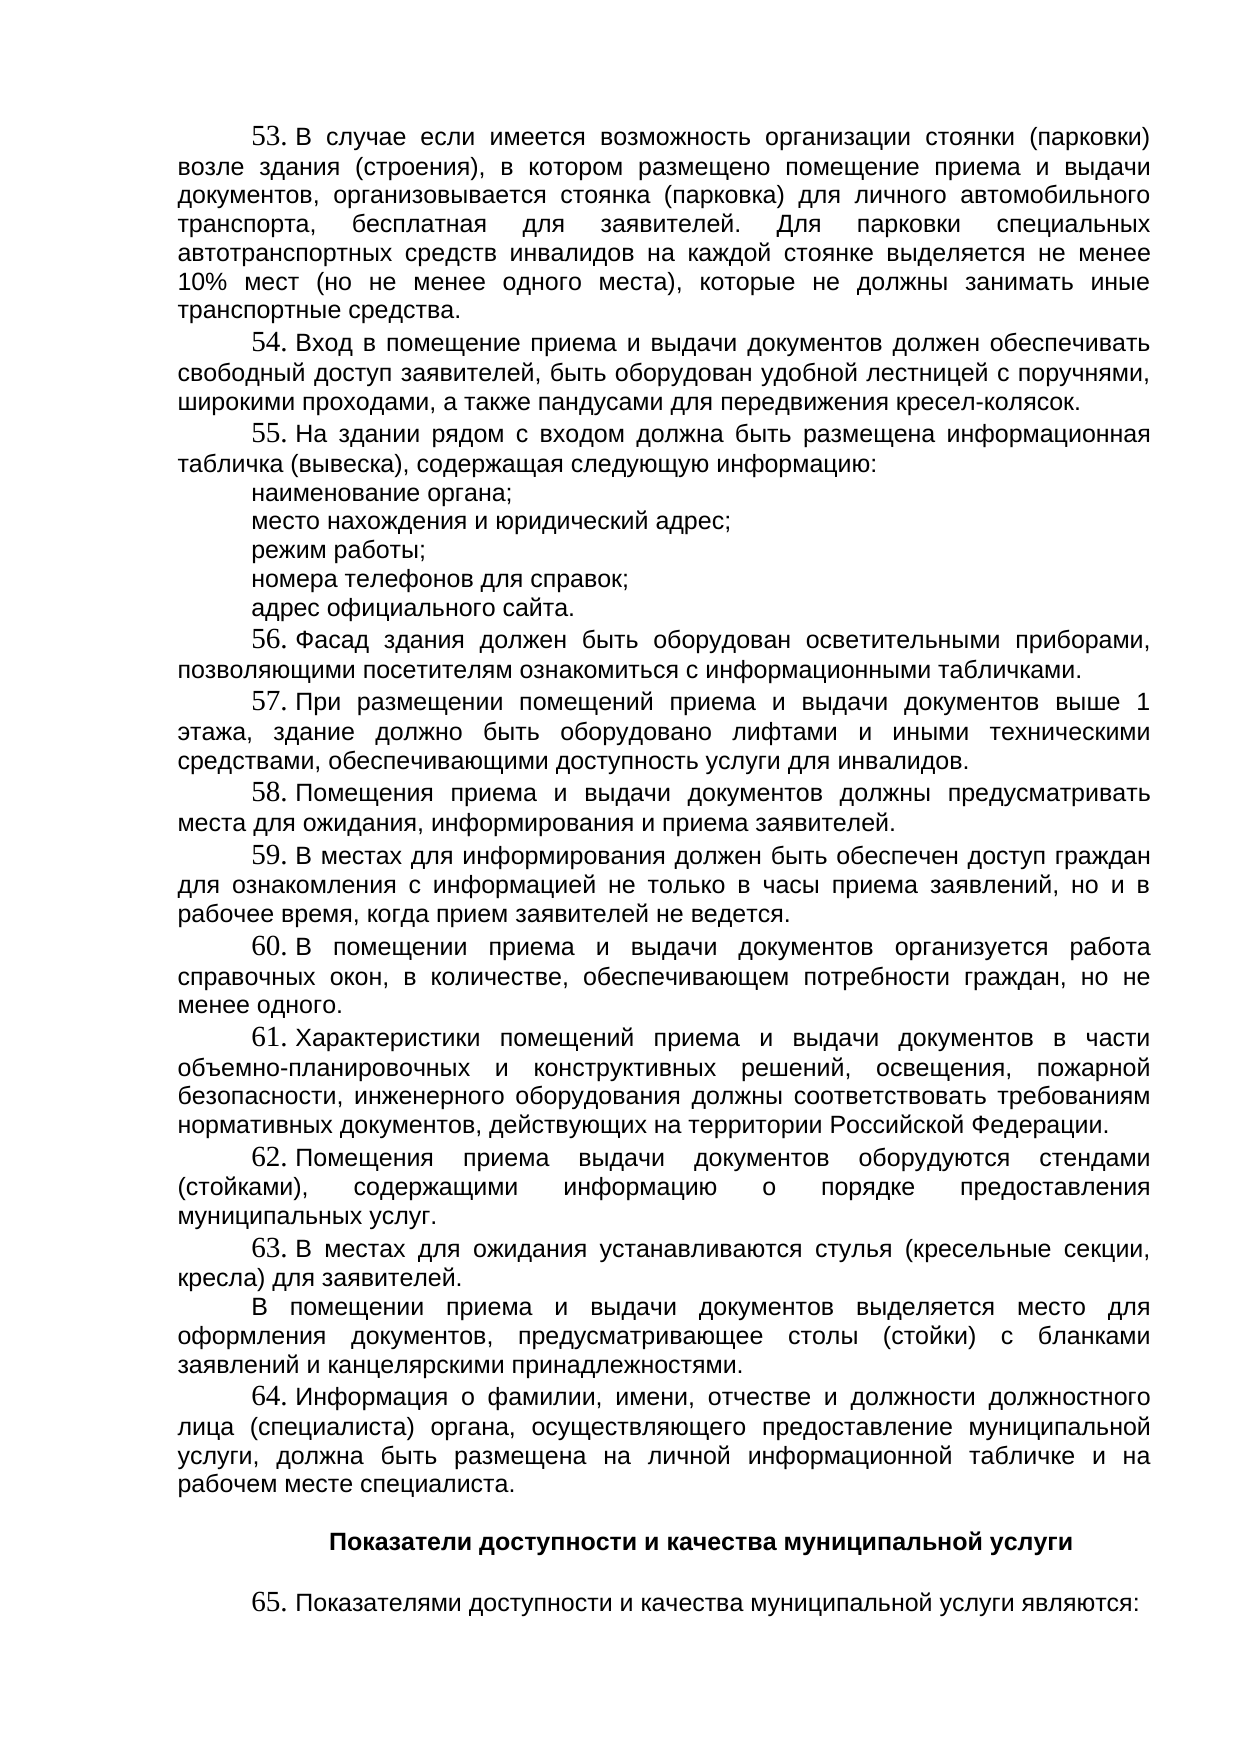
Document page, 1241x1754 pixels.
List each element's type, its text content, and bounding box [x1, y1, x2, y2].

list Вход в помещение приема и выдачи документов должен обеспечивать свободный доступ заявителей, быть оборудован удобной лестницей с поручнями, широкими проходами, а также пандусами для передвижения кресел-колясок. [177, 324, 1152, 415]
list В помещении приема и выдачи документов организуется работа справочных окон, в количестве, обеспечивающем потребности граждан, но не менее одного. [177, 928, 1152, 1019]
list В случае если имеется возможность организации стоянки (парковки) возле здания (строения), в котором размещено помещение приема и выдачи документов, организовывается стоянка (парковка) для личного автомобильного транспорта, бесплатная для заявителей. Для парковки специальных автотранспортных средств инвалидов на каждой стоянке выделяется не менее 10% мест (но не менее одного места), которые не должны занимать иные транспортные средства. [177, 118, 1152, 324]
text наименование органа; [177, 477, 1152, 506]
text Показатели доступности и качества муниципальной услуги [177, 1527, 1152, 1556]
list Помещения приема выдачи документов оборудуются стендами (стойками), содержащими информацию о порядке предоставления муниципальных услуг. [177, 1139, 1152, 1230]
text В помещении приема и выдачи документов выделяется место для оформления документов, предусматривающее столы (стойки) с бланками заявлений и канцелярскими принадлежностями. [177, 1292, 1152, 1378]
list При размещении помещений приема и выдачи документов выше 1 этажа, здание должно быть оборудовано лифтами и иными техническими средствами, обеспечивающими доступность услуги для инвалидов. [177, 683, 1152, 774]
list Помещения приема и выдачи документов должны предусматривать места для ожидания, информирования и приема заявителей. [177, 774, 1152, 837]
text режим работы; [177, 535, 1152, 564]
list Информация о фамилии, имени, отчестве и должности должностного лица (специалиста) органа, осуществляющего предоставление муниципальной услуги, должна быть размещена на личной информационной табличке и на рабочем месте специалиста. [177, 1378, 1152, 1498]
list Фасад здания должен быть оборудован осветительными приборами, позволяющими посетителям ознакомиться с информационными табличками. [177, 621, 1152, 683]
list На здании рядом с входом должна быть размещена информационная табличка (вывеска), содержащая следующую информацию: [177, 415, 1152, 477]
text место нахождения и юридический адрес; [177, 506, 1152, 535]
list В местах для информирования должен быть обеспечен доступ граждан для ознакомления с информацией не только в часы приема заявлений, но и в рабочее время, когда прием заявителей не ведется. [177, 837, 1152, 928]
list В местах для ожидания устанавливаются стулья (кресельные секции, кресла) для заявителей. [177, 1230, 1152, 1292]
text адрес официального сайта. [177, 592, 1152, 621]
text номера телефонов для справок; [177, 564, 1152, 592]
list Показателями доступности и качества муниципальной услуги являются: [177, 1584, 1152, 1618]
list Характеристики помещений приема и выдачи документов в части объемно-планировочных и конструктивных решений, освещения, пожарной безопасности, инженерного оборудования должны соответствовать требованиям нормативных документов, действующих на территории Российской Федерации. [177, 1019, 1152, 1139]
